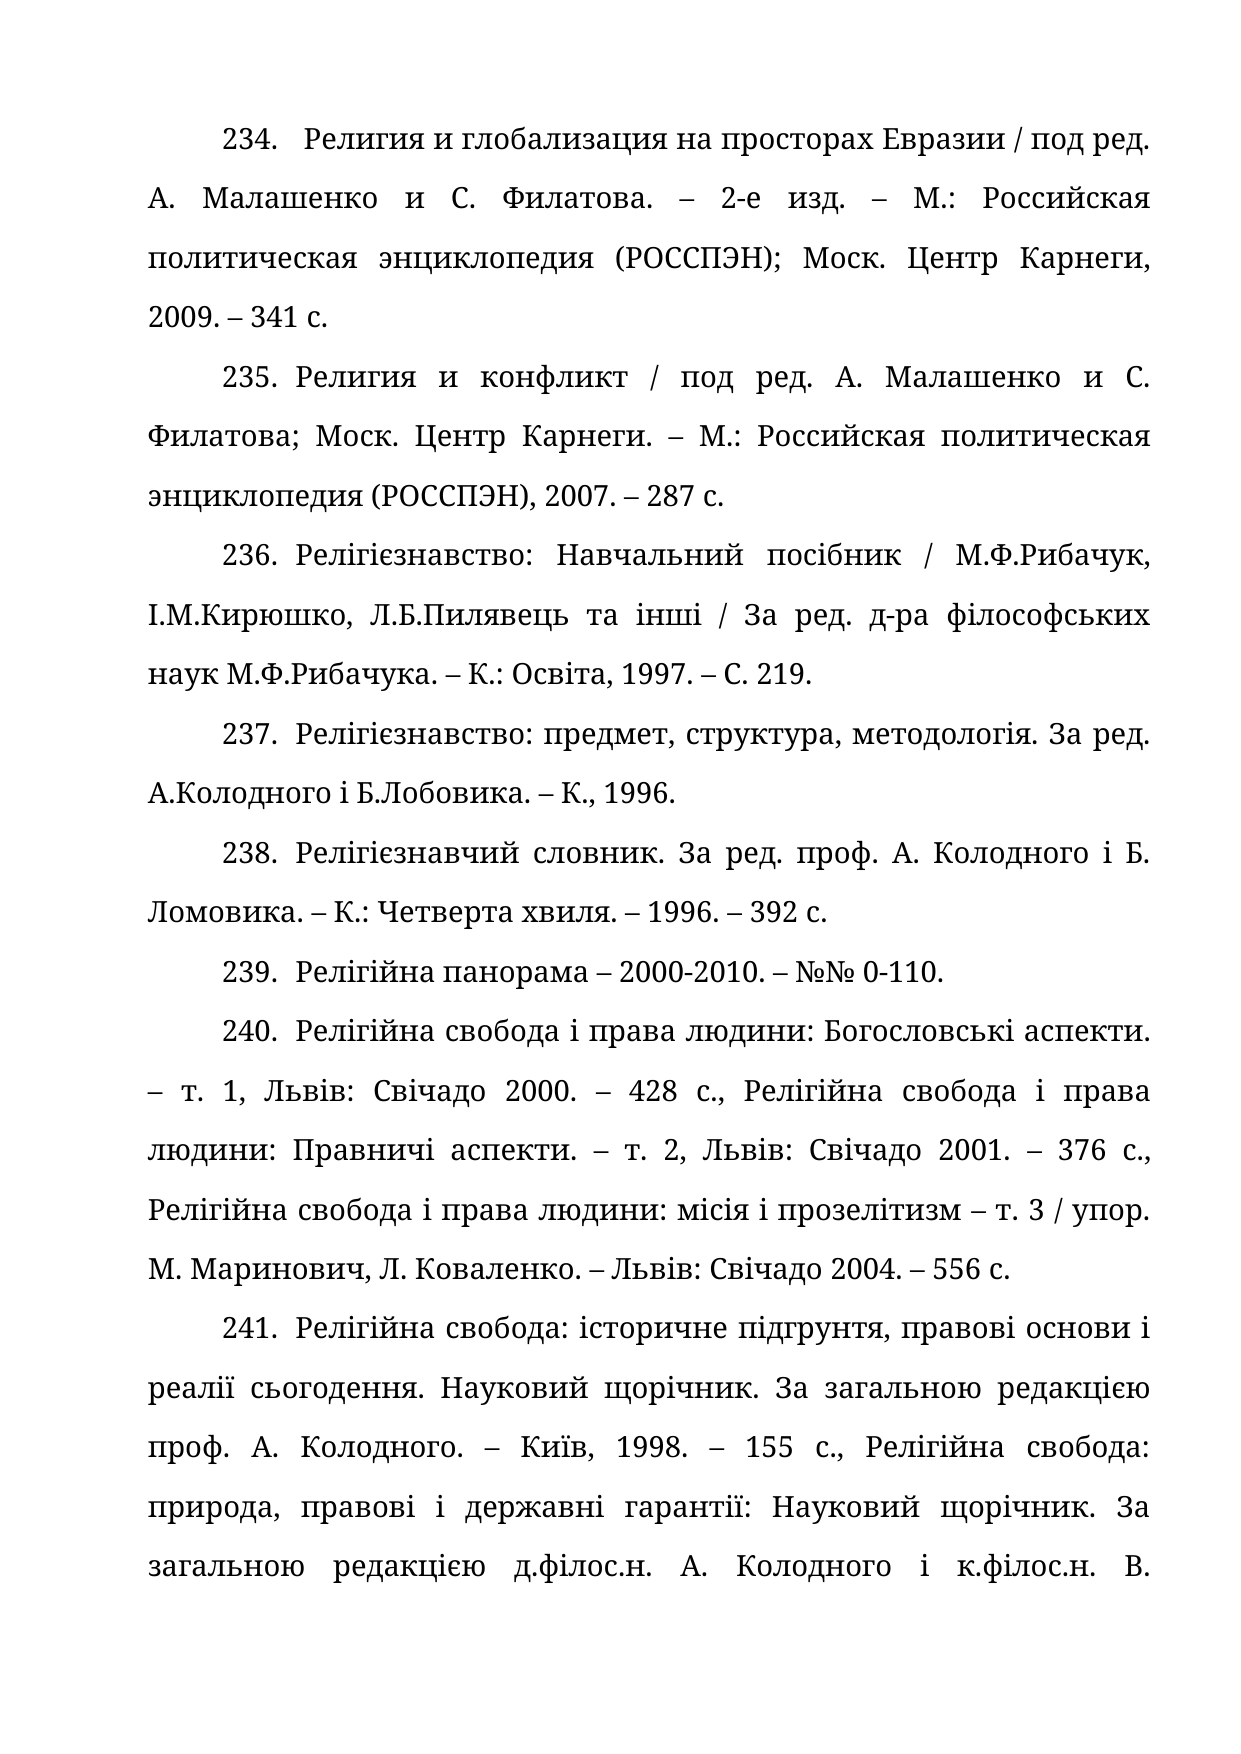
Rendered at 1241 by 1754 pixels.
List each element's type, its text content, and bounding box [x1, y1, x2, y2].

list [148, 1308, 1152, 1585]
list Релігійна панорама – 2000-2010. – №№ 0-110. [148, 951, 1152, 991]
list Релігійна свобода і права людини: Богословські аспекти. – т. 1, Львів: Свічадо 2000. – 428 с., Релігійна свобода і права людини: Правничі аспекти. – т. 2, Львів: Свічадо 2001. – 376 с., Релігійна свобода і права людини: місія і прозелітизм – т. 3 / упор. М. Маринович, Л. Коваленко. – Львів: Свічадо 2004. – 556 с. [148, 1010, 1152, 1288]
list Религия и глобализация на просторах Евразии / под ред. А. Малашенко и С. Филатова. – 2-е изд. – М.: Российская политическая энциклопедия (РОССПЭН); Моск. Центр Карнеги, 2009. – 341 с. [148, 118, 1152, 336]
list Религия и конфликт / под ред. А. Малашенко и С. Филатова; Моск. Центр Карнеги. – М.: Российская политическая энциклопедия (РОССПЭН), 2007. – 287 с. [148, 356, 1152, 515]
list Релігієзнавство: предмет, структура, методологія. За ред. А.Колодного і Б.Лобовика. – К., 1996. [148, 713, 1152, 812]
list Релігієзнавство: Навчальний посібник / М.Ф.Рибачук, І.М.Кирюшко, Л.Б.Пилявець та інші / За ред. д-ра філософських наук М.Ф.Рибачука. – К.: Освіта, 1997. – С. 219. [148, 534, 1152, 693]
list Релігієзнавчий словник. За ред. проф. А. Колодного і Б. Ломовика. – К.: Четверта хвиля. – 1996. – 392 c. [148, 832, 1152, 931]
